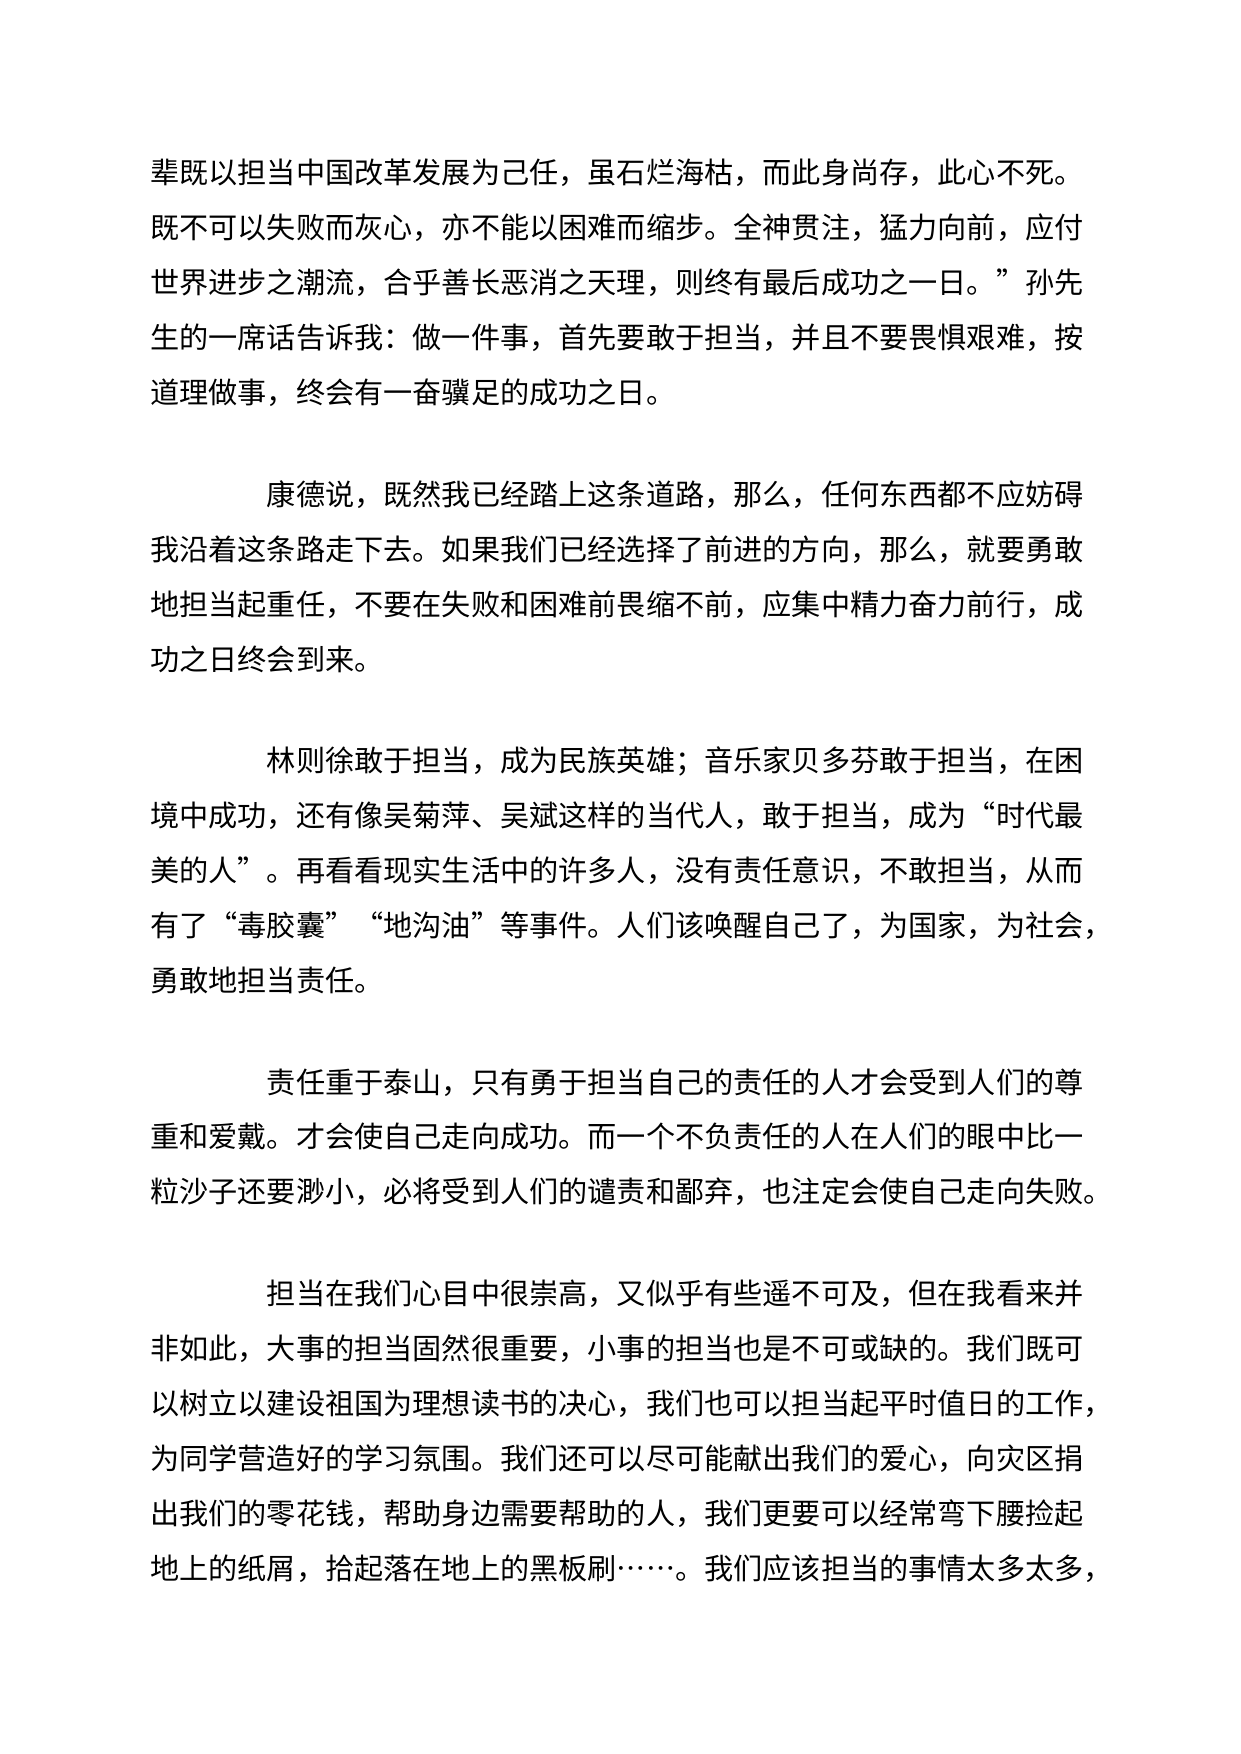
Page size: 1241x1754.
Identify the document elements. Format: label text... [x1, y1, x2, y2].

text 责任重于泰山，只有勇于担当自己的责任的人才会受到人们的尊重和爱戴。才会使自己走向成功。而一个不负责任的人在人们的眼中比一粒沙子还要渺小，必将受到人们的谴责和鄙弃，也注定会使自己走向失败。 [150, 1059, 1090, 1211]
text 康德说，既然我已经踏上这条道路，那么，任何东西都不应妨碍我沿着这条路走下去。如果我们已经选择了前进的方向，那么，就要勇敢地担当起重任，不要在失败和困难前畏缩不前，应集中精力奋力前行，成功之日终会到来。 [150, 471, 1090, 678]
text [150, 1271, 1090, 1587]
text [150, 150, 1090, 412]
text 林则徐敢于担当，成为民族英雄；音乐家贝多芬敢于担当，在困境中成功，还有像吴菊萍、吴斌这样的当代人，敢于担当，成为“时代最美的人”。再看看现实生活中的许多人，没有责任意识，不敢担当，从而有了“毒胶囊”“地沟油”等事件。人们该唤醒自己了，为国家，为社会，勇敢地担当责任。 [150, 738, 1090, 1000]
